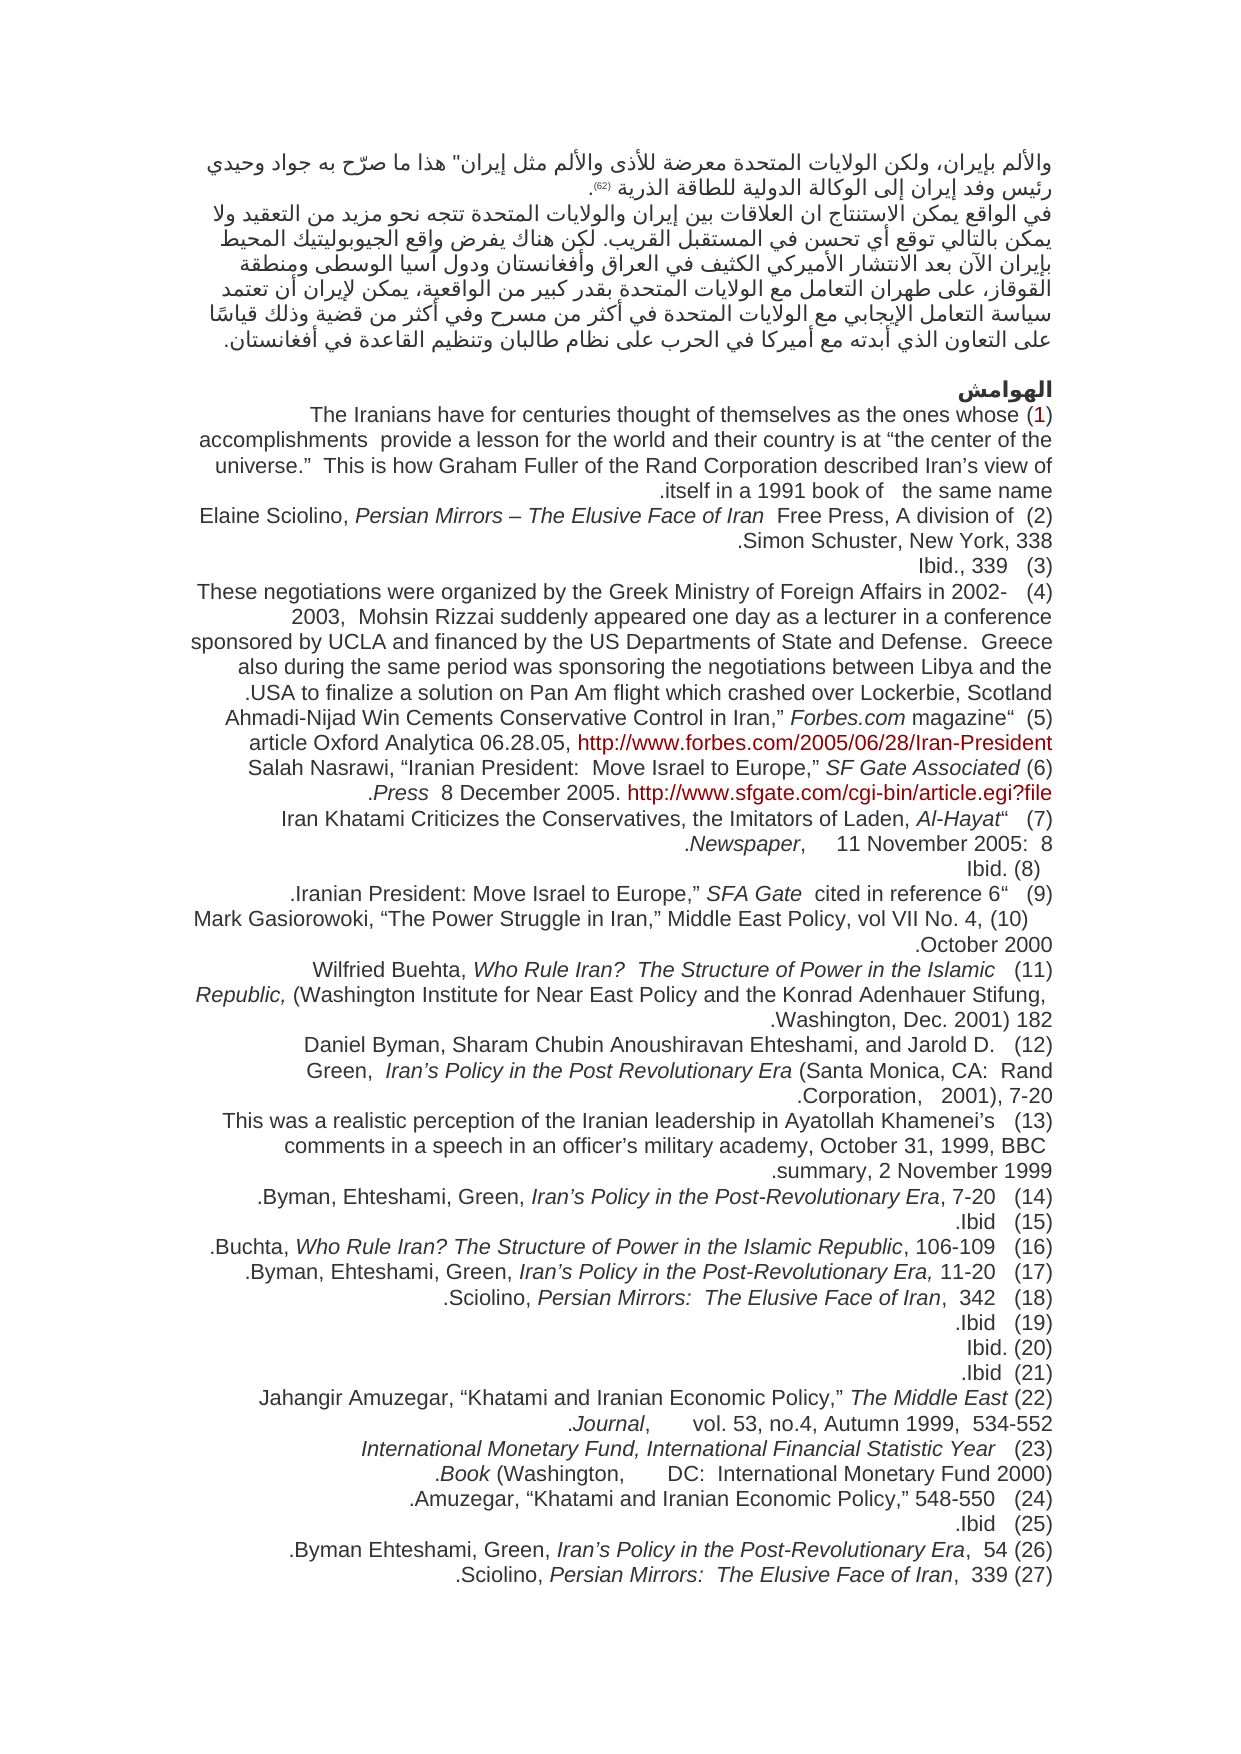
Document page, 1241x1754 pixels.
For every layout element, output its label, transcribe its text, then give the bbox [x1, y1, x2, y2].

text (7) “Iran Khatami Criticizes the Conservatives, the Imitators of Laden, Al-Hayat Newspaper, 11 November 2005: 8. [187, 805, 1053, 856]
text (16) Buchta, Who Rule Iran? The Structure of Power in the Islamic Republic, 106-109. [187, 1234, 1053, 1259]
text Ibid. (8) [187, 856, 1053, 881]
text (9) “Iranian President: Move Israel to Europe,” SFA Gate cited in reference 6. [187, 881, 1053, 906]
text الهوامش [187, 377, 1053, 402]
text (5) “Ahmadi-Nijad Win Cements Conservative Control in Iran,” Forbes.com magazine article Oxford Analytica 06.28.05, http://www.forbes.com/2005/06/28/Iran-President [187, 704, 1053, 755]
text (25) Ibid. [187, 1511, 1053, 1536]
text Mark Gasiorowoki, “The Power Struggle in Iran,” Middle East Policy, vol VII No. 4, (10) October 2000. [187, 906, 1053, 957]
text (19) Ibid. [187, 1309, 1053, 1335]
text (23) International Monetary Fund, International Financial Statistic Year Book (Washington, DC: International Monetary Fund 2000). [187, 1436, 1053, 1486]
text (24) Amuzegar, “Khatami and Iranian Economic Policy,” 548-550. [187, 1486, 1053, 1511]
text (15) Ibid. [187, 1209, 1053, 1234]
text (18) Sciolino, Persian Mirrors: The Elusive Face of Iran, 342. [187, 1284, 1053, 1309]
text (22) Jahangir Amuzegar, “Khatami and Iranian Economic Policy,” The Middle East Journal, vol. 53, no.4, Autumn 1999, 534-552. [187, 1385, 1053, 1436]
text (6) Salah Nasrawi, “Iranian President: Move Israel to Europe,” SF Gate Associated Press 8 December 2005. http://www.sfgate.com/cgi-bin/article.egi?file. [187, 755, 1053, 805]
text (12) Daniel Byman, Sharam Chubin Anoushiravan Ehteshami, and Jarold D. Green, Iran’s Policy in the Post Revolutionary Era (Santa Monica, CA: Rand Corporation, 2001), 7-20. [187, 1032, 1053, 1108]
text (1) The Iranians have for centuries thought of themselves as the ones whose accomplishments provide a lesson for the world and their country is at “the center of the universe.” This is how Graham Fuller of the Rand Corporation described Iran’s view of itself in a 1991 book of the same name. [187, 402, 1053, 503]
text (14) Byman, Ehteshami, Green, Iran’s Policy in the Post-Revolutionary Era, 7-20. [187, 1183, 1053, 1209]
text (21) Ibid. [187, 1360, 1053, 1385]
text (11) Wilfried Buehta, Who Rule Iran? The Structure of Power in the Islamic Republic, (Washington Institute for Near East Policy and the Konrad Adenhauer Stifung, Washington, Dec. 2001) 182. [187, 957, 1053, 1032]
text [187, 150, 1053, 200]
text Ibid. (20) [187, 1335, 1053, 1360]
text (26) Byman Ehteshami, Green, Iran’s Policy in the Post-Revolutionary Era, 54. [187, 1536, 1053, 1562]
text (4) These negotiations were organized by the Greek Ministry of Foreign Affairs in 2002-2003, Mohsin Rizzai suddenly appeared one day as a lecturer in a conference sponsored by UCLA and financed by the US Departments of State and Defense. Greece also during the same period was sponsoring the negotiations between Libya and the USA to finalize a solution on Pan Am flight which crashed over Lockerbie, Scotland. [187, 578, 1053, 704]
text في الواقع يمكن الاستنتاج ان العلاقات بين إيران والولايات المتحدة تتجه نحو مزيد من التعقيد ولا يمكن بالتالي توقع أي تحسن في المستقبل القريب. لكن هناك يفرض واقع الجيوبوليتيك المحيط بإيران الآن بعد الانتشار الأميركي الكثيف في العراق وأفغانستان ودول آسيا الوسطى ومنطقة القوقاز، على طهران التعامل مع الولايات المتحدة بقدر كبير من الواقعية، يمكن لإيران أن تعتمد سياسة التعامل الإيجابي مع الولايات المتحدة في أكثر من مسرح وفي أكثر من قضية وذلك قياسًا على التعاون الذي أبدته مع أميركا في الحرب على نظام طالبان وتنظيم القاعدة في أفغانستان. [187, 200, 1053, 352]
text (2) Elaine Sciolino, Persian Mirrors – The Elusive Face of Iran Free Press, A division of Simon Schuster, New York, 338. [187, 503, 1053, 553]
text (13) This was a realistic perception of the Iranian leadership in Ayatollah Khamenei’s comments in a speech in an officer’s military academy, October 31, 1999, BBC summary, 2 November 1999. [187, 1108, 1053, 1183]
text (27) Sciolino, Persian Mirrors: The Elusive Face of Iran, 339. [187, 1562, 1053, 1587]
text (17) Byman, Ehteshami, Green, Iran’s Policy in the Post-Revolutionary Era, 11-20. [187, 1259, 1053, 1284]
text (3) Ibid., 339 [187, 553, 1053, 578]
